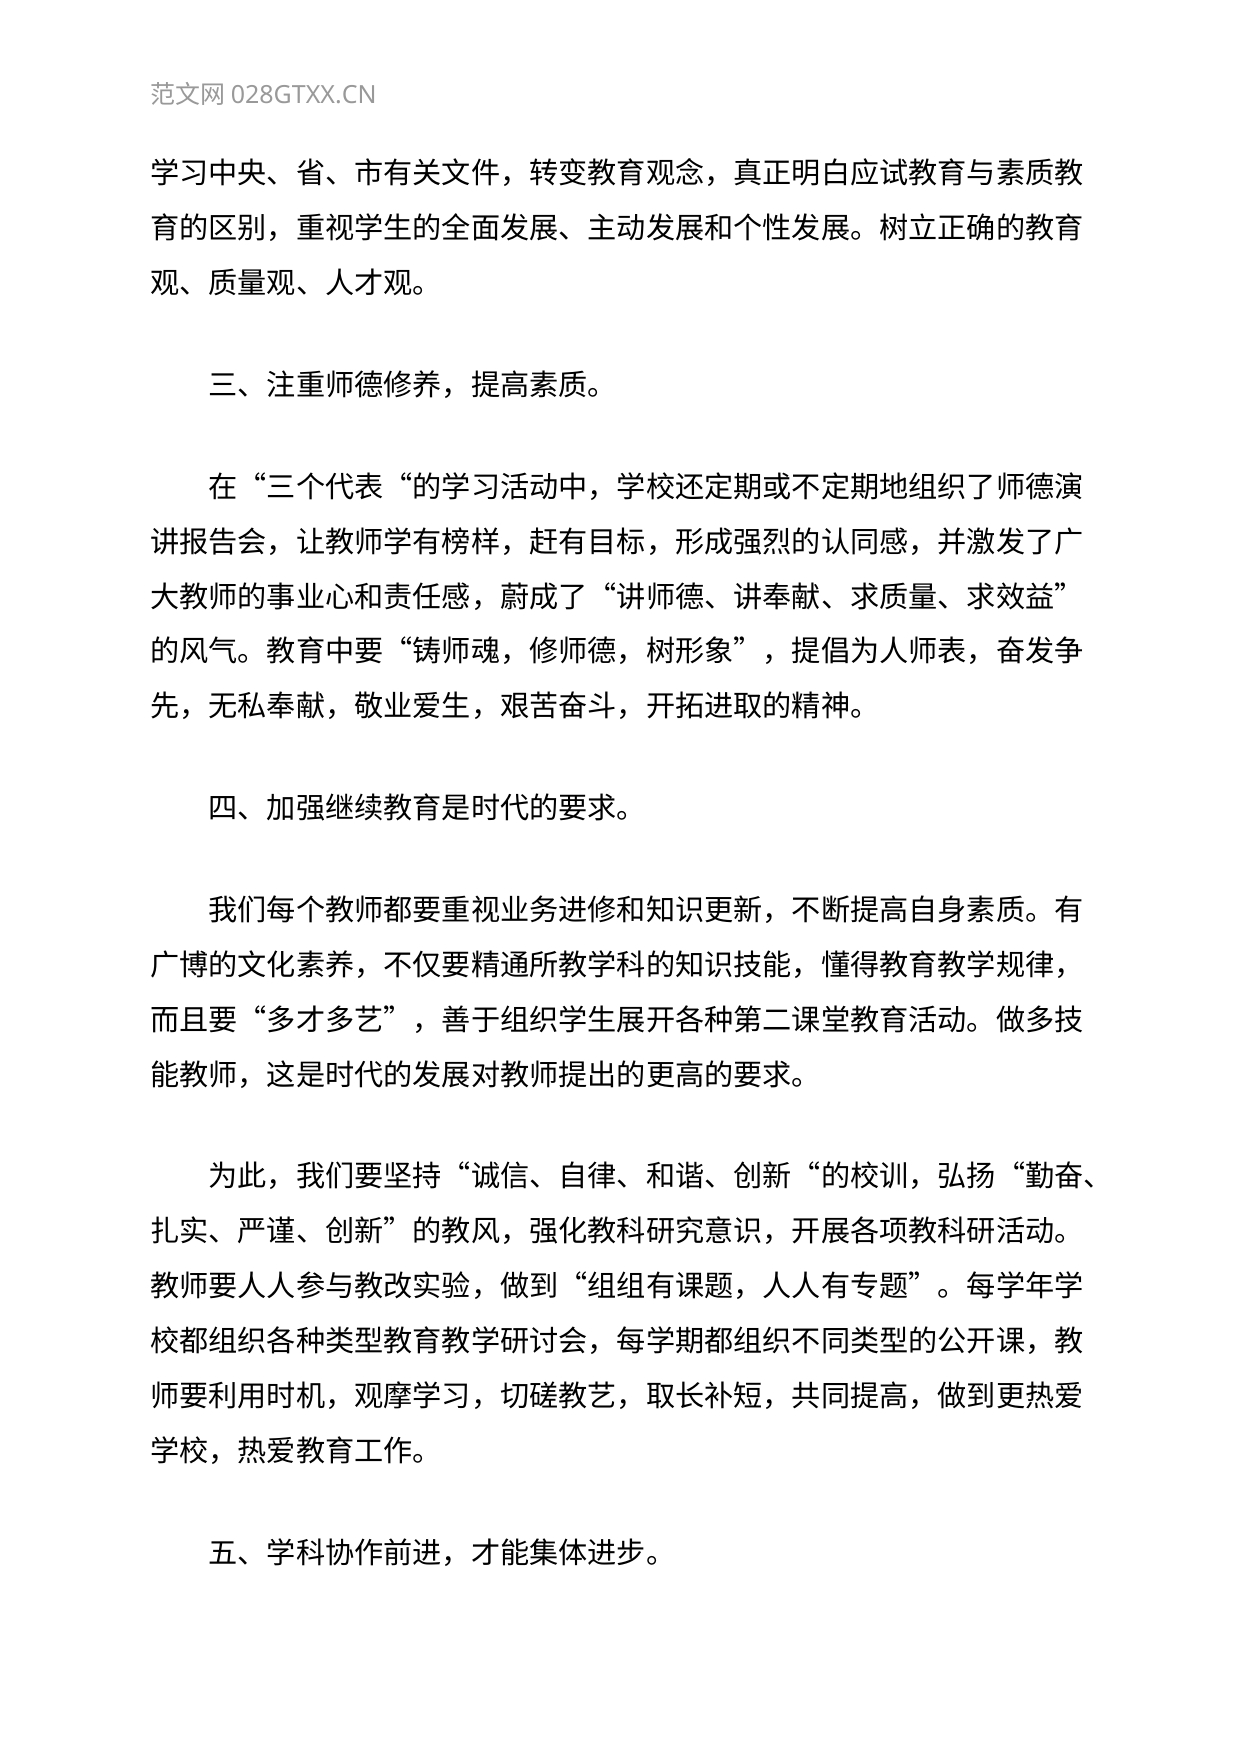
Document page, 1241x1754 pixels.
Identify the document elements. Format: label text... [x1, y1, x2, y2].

text 四、加强继续教育是时代的要求。 [150, 785, 1090, 827]
text 三、注重师德修养，提高素质。 [150, 362, 1090, 404]
text 我们每个教师都要重视业务进修和知识更新，不断提高自身素质。有广博的文化素养，不仅要精通所教学科的知识技能，懂得教育教学规律，而且要“多才多艺”，善于组织学生展开各种第二课堂教育活动。做多技能教师，这是时代的发展对教师提出的更高的要求。 [150, 886, 1090, 1093]
text 在“三个代表“的学习活动中，学校还定期或不定期地组织了师德演讲报告会，让教师学有榜样，赶有目标，形成强烈的认同感，并激发了广大教师的事业心和责任感，蔚成了“讲师德、讲奉献、求质量、求效益”的风气。教育中要“铸师魂，修师德，树形象”，提倡为人师表，奋发争先，无私奉献，敬业爱生，艰苦奋斗，开拓进取的精神。 [150, 463, 1090, 725]
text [150, 150, 1090, 302]
text 五、学科协作前进，才能集体进步。 [150, 1529, 1090, 1571]
text 为此，我们要坚持“诚信、自律、和谐、创新“的校训，弘扬“勤奋、扎实、严谨、创新”的教风，强化教科研究意识，开展各项教科研活动。教师要人人参与教改实验，做到“组组有课题，人人有专题”。每学年学校都组织各种类型教育教学研讨会，每学期都组织不同类型的公开课，教师要利用时机，观摩学习，切磋教艺，取长补短，共同提高，做到更热爱学校，热爱教育工作。 [150, 1153, 1090, 1470]
